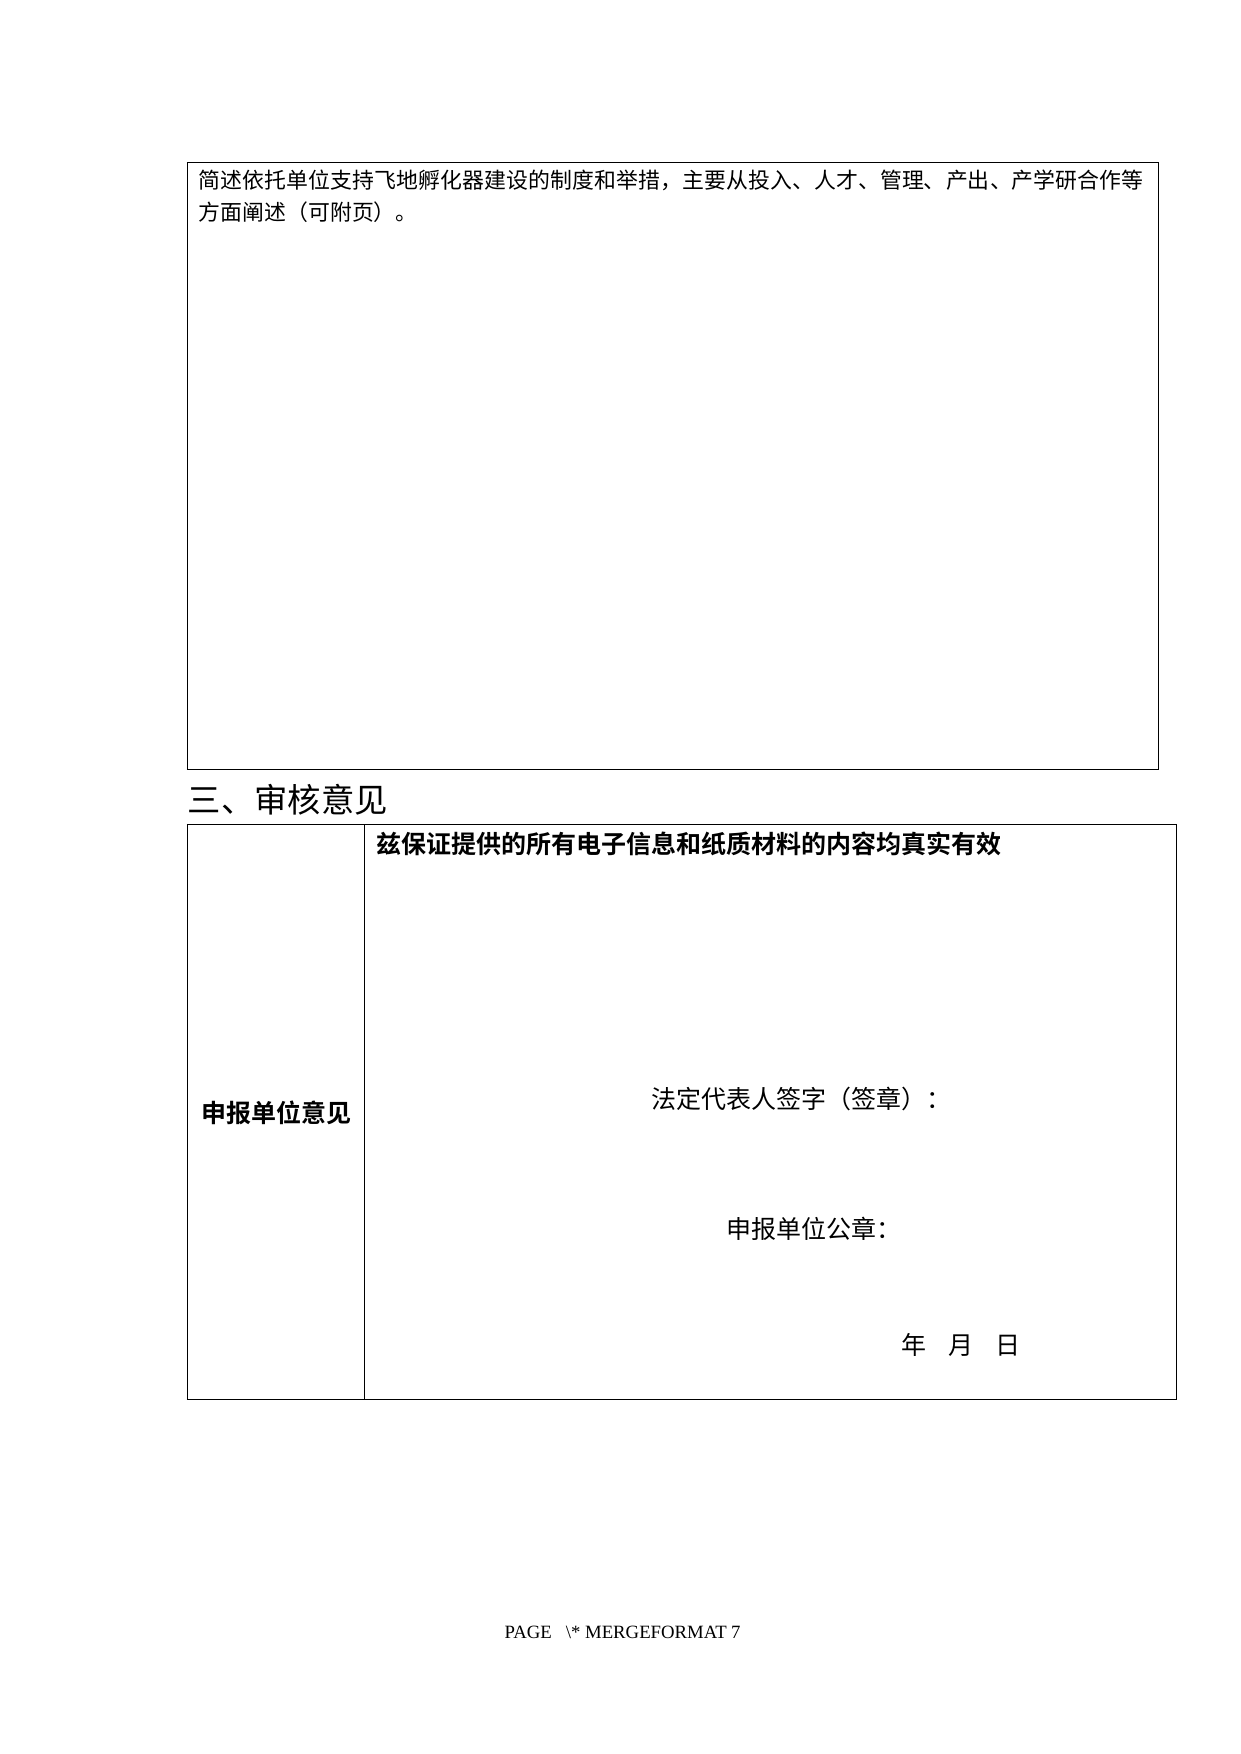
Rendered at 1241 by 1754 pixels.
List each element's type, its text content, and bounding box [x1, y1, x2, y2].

table_header 申报单位意见 [188, 825, 364, 1398]
table_cell 简述依托单位支持飞地孵化器建设的制度和举措，主要从投入、人才、管理、产出、产学研合作等方面阐述（可附页）。 [188, 163, 1158, 768]
list 三、审核意见 [187, 770, 1053, 824]
table_header 兹保证提供的所有电子信息和纸质材料的内容均真实有效 法定代表人签字（签章）： 申报单位公章： 年 月 日 [365, 825, 1176, 1398]
